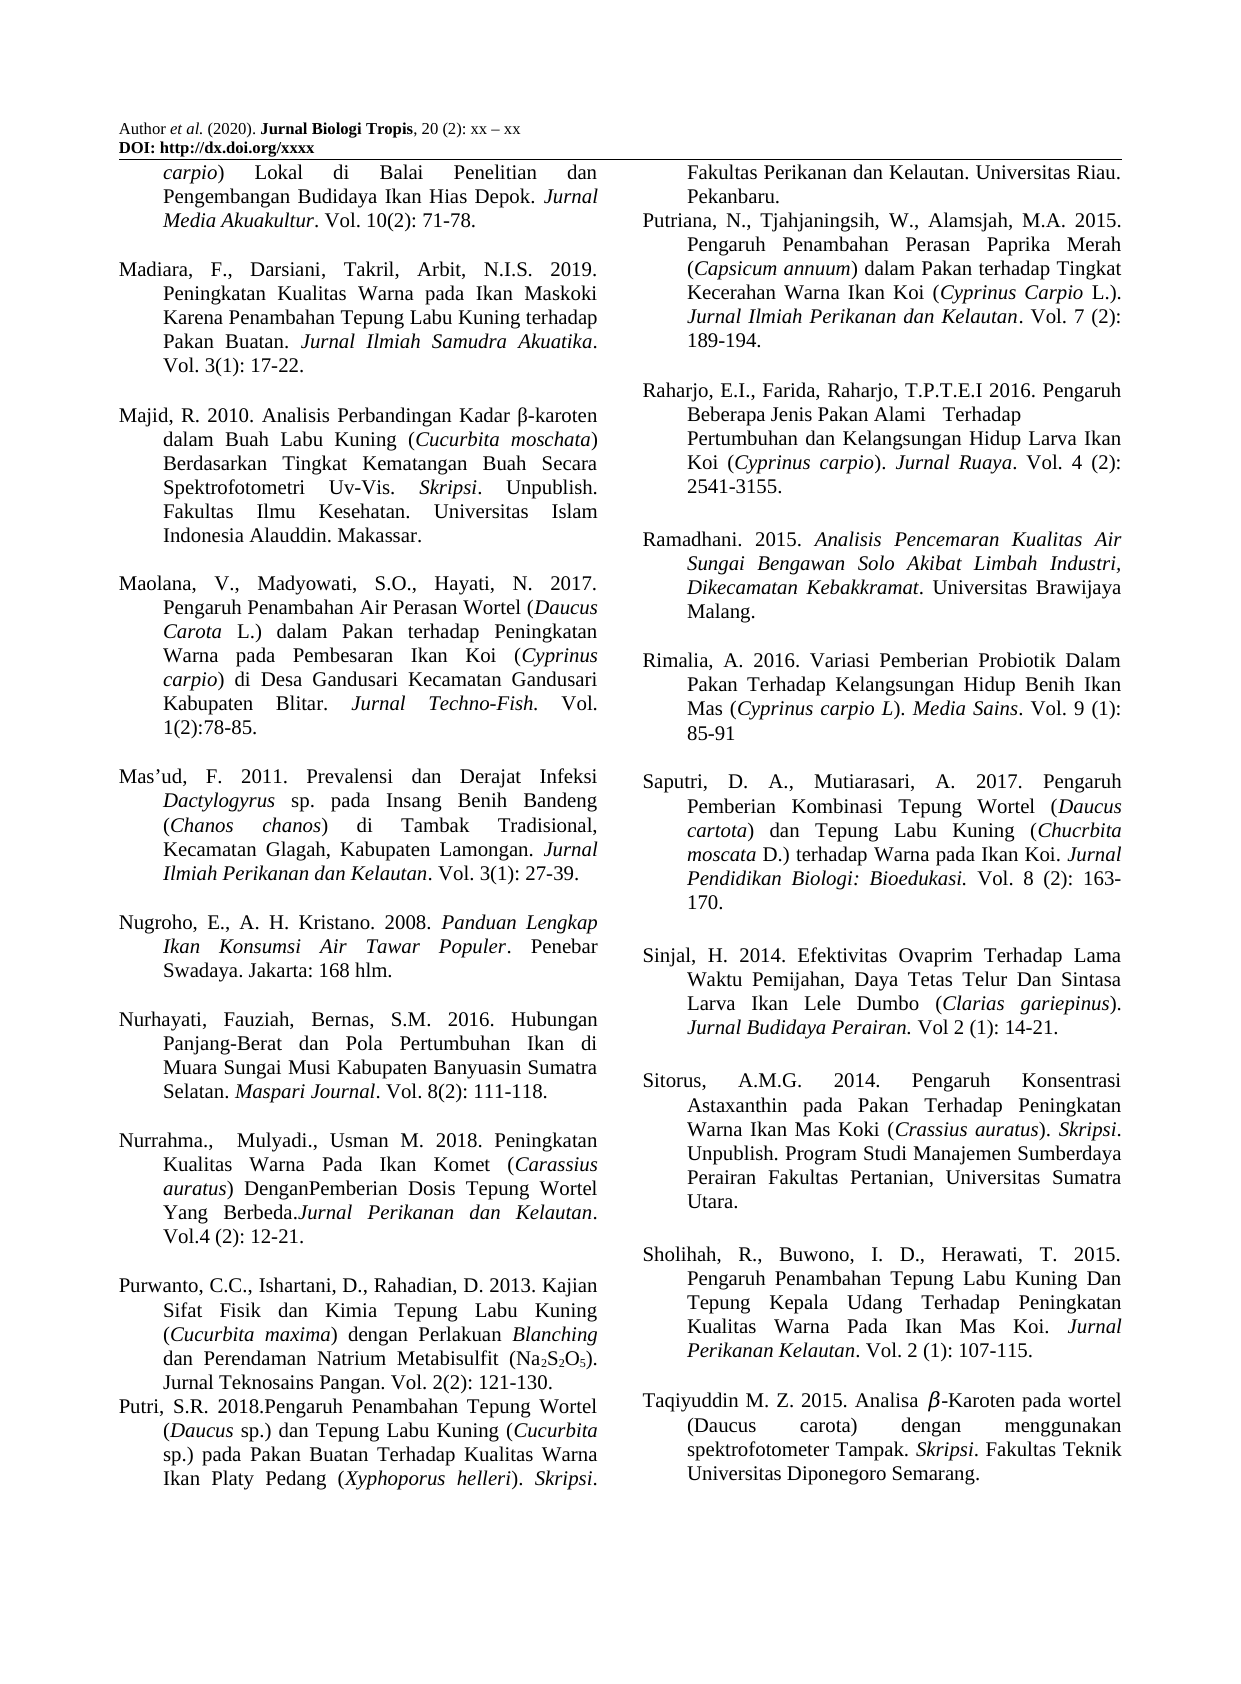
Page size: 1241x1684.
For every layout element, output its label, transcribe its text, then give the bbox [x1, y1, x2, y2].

text Sholihah, R., Buwono, I. D., Herawati, T. 2015. Pengaruh Penambahan Tepung Labu Kuning Dan Tepung Kepala Udang Terhadap Peningkatan Kualitas Warna Pada Ikan Mas Koi. Jurnal Perikanan Kelautan. Vol. 2 (1): 107-115. [642, 1242, 1122, 1362]
text Nurrahma., Mulyadi., Usman M. 2018. Peningkatan Kualitas Warna Pada Ikan Komet (Carassius auratus) DenganPemberian Dosis Tepung Wortel Yang Berbeda.Jurnal Perikanan dan Kelautan. Vol.4 (2): 12-21. [118, 1128, 598, 1248]
text Taqiyuddin M. Z. 2015. Analisa 𝛽-Karoten pada wortel (Daucus carota) dengan menggunakan spektrofotometer Tampak. Skripsi. Fakultas Teknik Universitas Diponegoro Semarang. [642, 1387, 1122, 1485]
text Madiara, F., Darsiani, Takril, Arbit, N.I.S. 2019. Peningkatan Kualitas Warna pada Ikan Maskoki Karena Penambahan Tepung Labu Kuning terhadap Pakan Buatan. Jurnal Ilmiah Samudra Akuatika. Vol. 3(1): 17-22. [118, 257, 598, 377]
text Sitorus, A.M.G. 2014. Pengaruh Konsentrasi Astaxanthin pada Pakan Terhadap Peningkatan Warna Ikan Mas Koki (Crassius auratus). Skripsi. Unpublish. Program Studi Manajemen Sumberdaya Perairan Fakultas Pertanian, Universitas Sumatra Utara. [642, 1068, 1122, 1213]
text Putriana, N., Tjahjaningsih, W., Alamsjah, M.A. 2015. Pengaruh Penambahan Perasan Paprika Merah (Capsicum annuum) dalam Pakan terhadap Tingkat Kecerahan Warna Ikan Koi (Cyprinus Carpio L.). Jurnal Ilmiah Perikanan dan Kelautan. Vol. 7 (2): 189-194. [642, 208, 1122, 352]
text Rimalia, A. 2016. Variasi Pemberian Probiotik Dalam Pakan Terhadap Kelangsungan Hidup Benih Ikan Mas (Cyprinus carpio L). Media Sains. Vol. 9 (1): 85-91 [642, 648, 1122, 744]
text Maolana, V., Madyowati, S.O., Hayati, N. 2017. Pengaruh Penambahan Air Perasan Wortel (Daucus Carota L.) dalam Pakan terhadap Peningkatan Warna pada Pembesaran Ikan Koi (Cyprinus carpio) di Desa Gandusari Kecamatan Gandusari Kabupaten Blitar. Jurnal Techno-Fish. Vol. 1(2):78-85. [118, 571, 598, 739]
text Saputri, D. A., Mutiarasari, A. 2017. Pengaruh Pemberian Kombinasi Tepung Wortel (Daucus cartota) dan Tepung Labu Kuning (Chucrbita moscata D.) terhadap Warna pada Ikan Koi. Jurnal Pendidikan Biologi: Bioedukasi. Vol. 8 (2): 163-170. [642, 769, 1122, 914]
text Nurhayati, Fauziah, Bernas, S.M. 2016. Hubungan Panjang-Berat dan Pola Pertumbuhan Ikan di Muara Sungai Musi Kabupaten Banyuasin Sumatra Selatan. Maspari Journal. Vol. 8(2): 111-118. [118, 1007, 598, 1103]
text Raharjo, E.I., Farida, Raharjo, T.P.T.E.I 2016. Pengaruh Beberapa Jenis Pakan Alami Terhadap Pertumbuhan dan Kelangsungan Hidup Larva Ikan Koi (Cyprinus carpio). Jurnal Ruaya. Vol. 4 (2): 2541-3155. [642, 377, 1122, 498]
text Putri, S.R. 2018.Pengaruh Penambahan Tepung Wortel (Daucus sp.) dan Tepung Labu Kuning (Cucurbita sp.) pada Pakan Buatan Terhadap Kualitas Warna Ikan Platy Pedang (Xyphoporus helleri). Skripsi. Fakultas Perikanan dan Kelautan. Universitas Riau. Pekanbaru. [118, 1394, 598, 1490]
text Nugroho, E., A. H. Kristano. 2008. Panduan Lengkap Ikan Konsumsi Air Tawar Populer. Penebar Swadaya. Jakarta: 168 hlm. [118, 910, 598, 982]
text Putri, S.R. 2018.Pengaruh Penambahan Tepung Wortel (Daucus sp.) dan Tepung Labu Kuning (Cucurbita sp.) pada Pakan Buatan Terhadap Kualitas Warna Ikan Platy Pedang (Xyphoporus helleri). Skripsi. Fakultas Perikanan dan Kelautan. Universitas Riau. Pekanbaru. [642, 160, 1122, 208]
text Purwanto, C.C., Ishartani, D., Rahadian, D. 2013. Kajian Sifat Fisik dan Kimia Tepung Labu Kuning (Cucurbita maxima) dengan Perlakuan Blanching dan Perendaman Natrium Metabisulfit (Na2S2O5). Jurnal Teknosains Pangan. Vol. 2(2): 121-130. [118, 1273, 598, 1394]
text Ramadhani. 2015. Analisis Pencemaran Kualitas Air Sungai Bengawan Solo Akibat Limbah Industri, Dikecamatan Kebakkramat. Universitas Brawijaya Malang. [642, 527, 1122, 623]
text Sinjal, H. 2014. Efektivitas Ovaprim Terhadap Lama Waktu Pemijahan, Daya Tetas Telur Dan Sintasa Larva Ikan Lele Dumbo (Clarias gariepinus). Jurnal Budidaya Perairan. Vol 2 (1): 14-21. [642, 943, 1122, 1039]
text Majid, R. 2010. Analisis Perbandingan Kadar β-karoten dalam Buah Labu Kuning (Cucurbita moschata) Berdasarkan Tingkat Kematangan Buah Secara Spektrofotometri Uv-Vis. Skripsi. Unpublish. Fakultas Ilmu Kesehatan. Universitas Islam Indonesia Alauddin. Makassar. [118, 402, 598, 547]
text Mas’ud, F. 2011. Prevalensi dan Derajat Infeksi Dactylogyrus sp. pada Insang Benih Bandeng (Chanos chanos) di Tambak Tradisional, Kecamatan Glagah, Kabupaten Lamongan. Jurnal Ilmiah Perikanan dan Kelautan. Vol. 3(1): 27-39. [118, 764, 598, 885]
